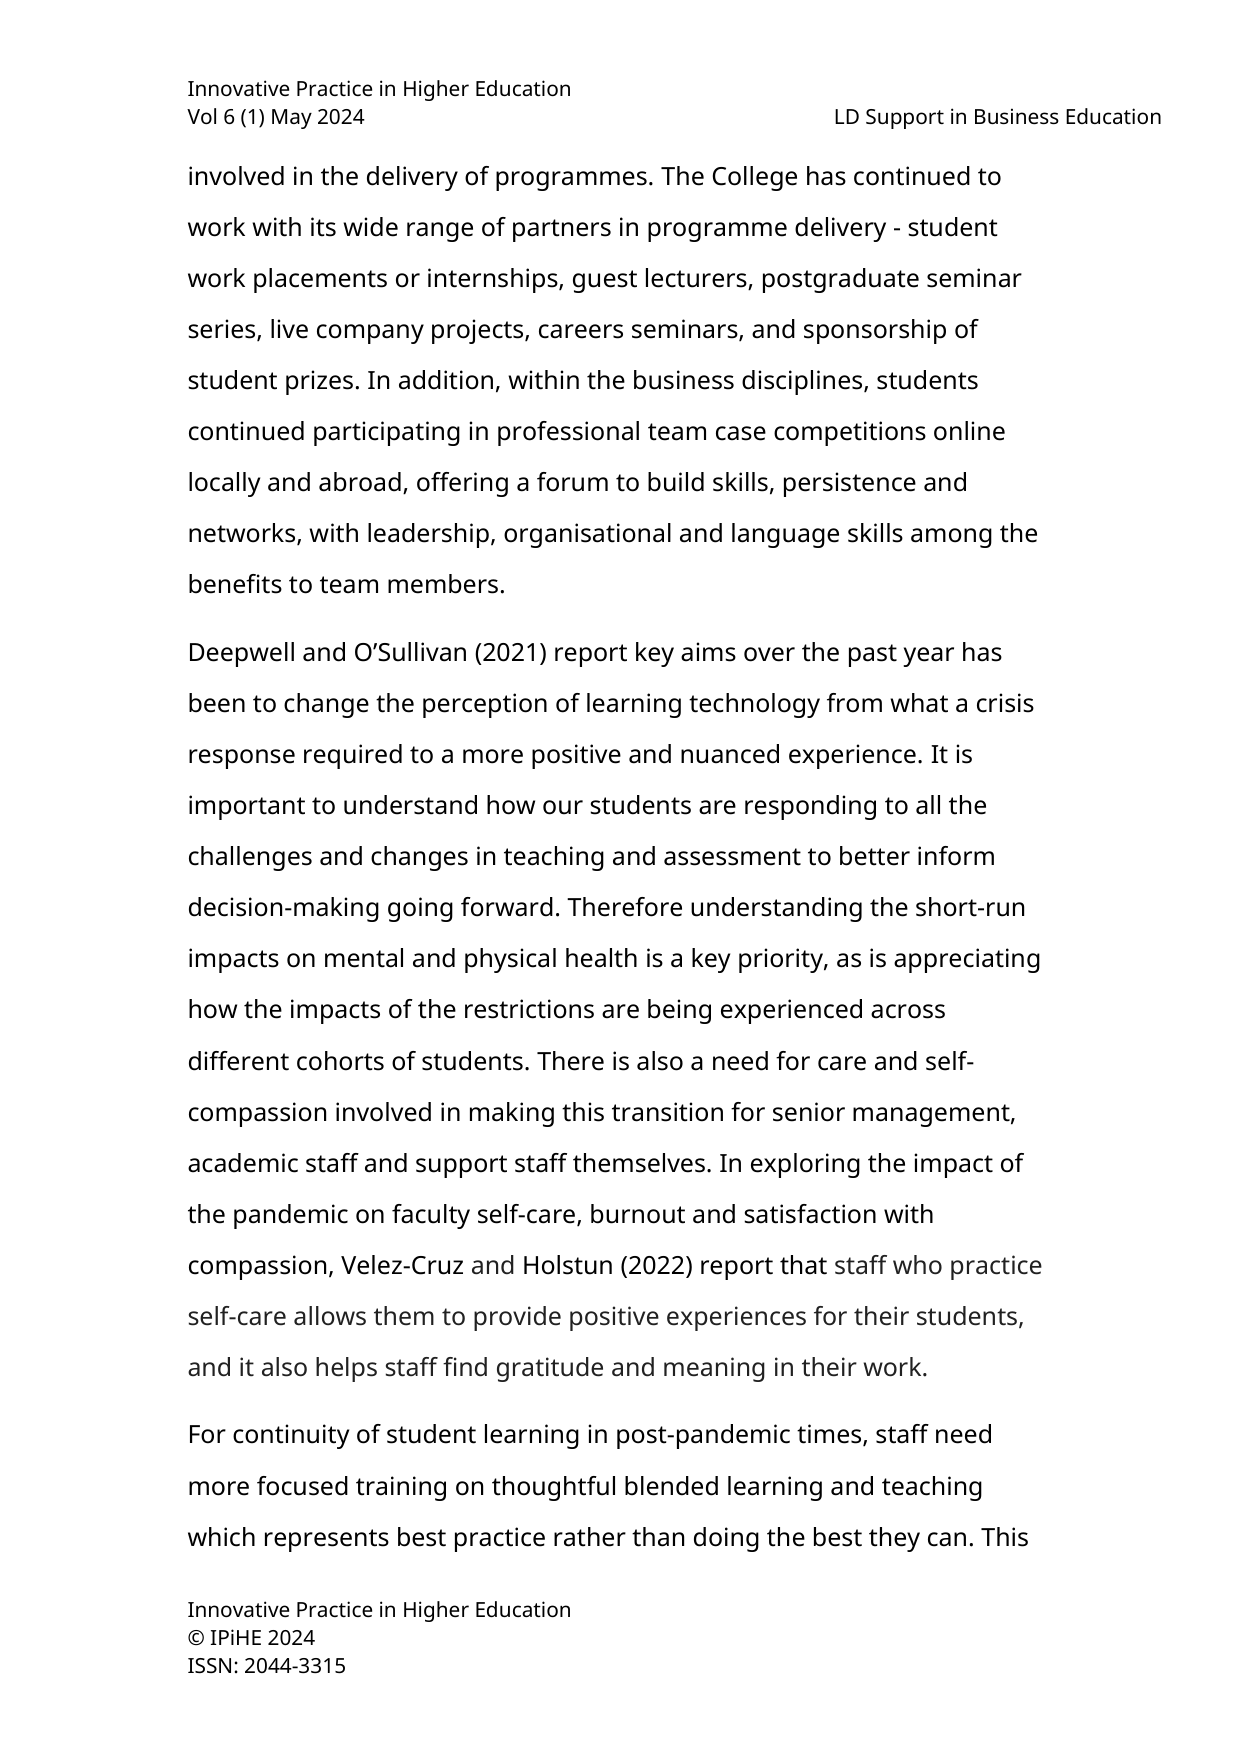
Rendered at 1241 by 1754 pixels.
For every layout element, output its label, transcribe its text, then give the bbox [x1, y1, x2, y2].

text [187, 1417, 1053, 1553]
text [187, 159, 1053, 601]
text Deepwell and O’Sullivan (2021) report key aims over the past year has been to change the perception of learning technology from what a crisis response required to a more positive and nuanced experience. It is important to understand how our students are responding to all the challenges and changes in teaching and assessment to better inform decision-making going forward. Therefore understanding the short-run impacts on mental and physical health is a key priority, as is appreciating how the impacts of the restrictions are being experienced across different cohorts of students. There is also a need for care and self-compassion involved in making this transition for senior management, academic staff and support staff themselves. In exploring the impact of the pandemic on faculty self-care, burnout and satisfaction with compassion, Velez‐Cruz and Holstun (2022) report that staff who practice self‐care allows them to provide positive experiences for their students, and it also helps staff find gratitude and meaning in their work. [187, 635, 1053, 1383]
